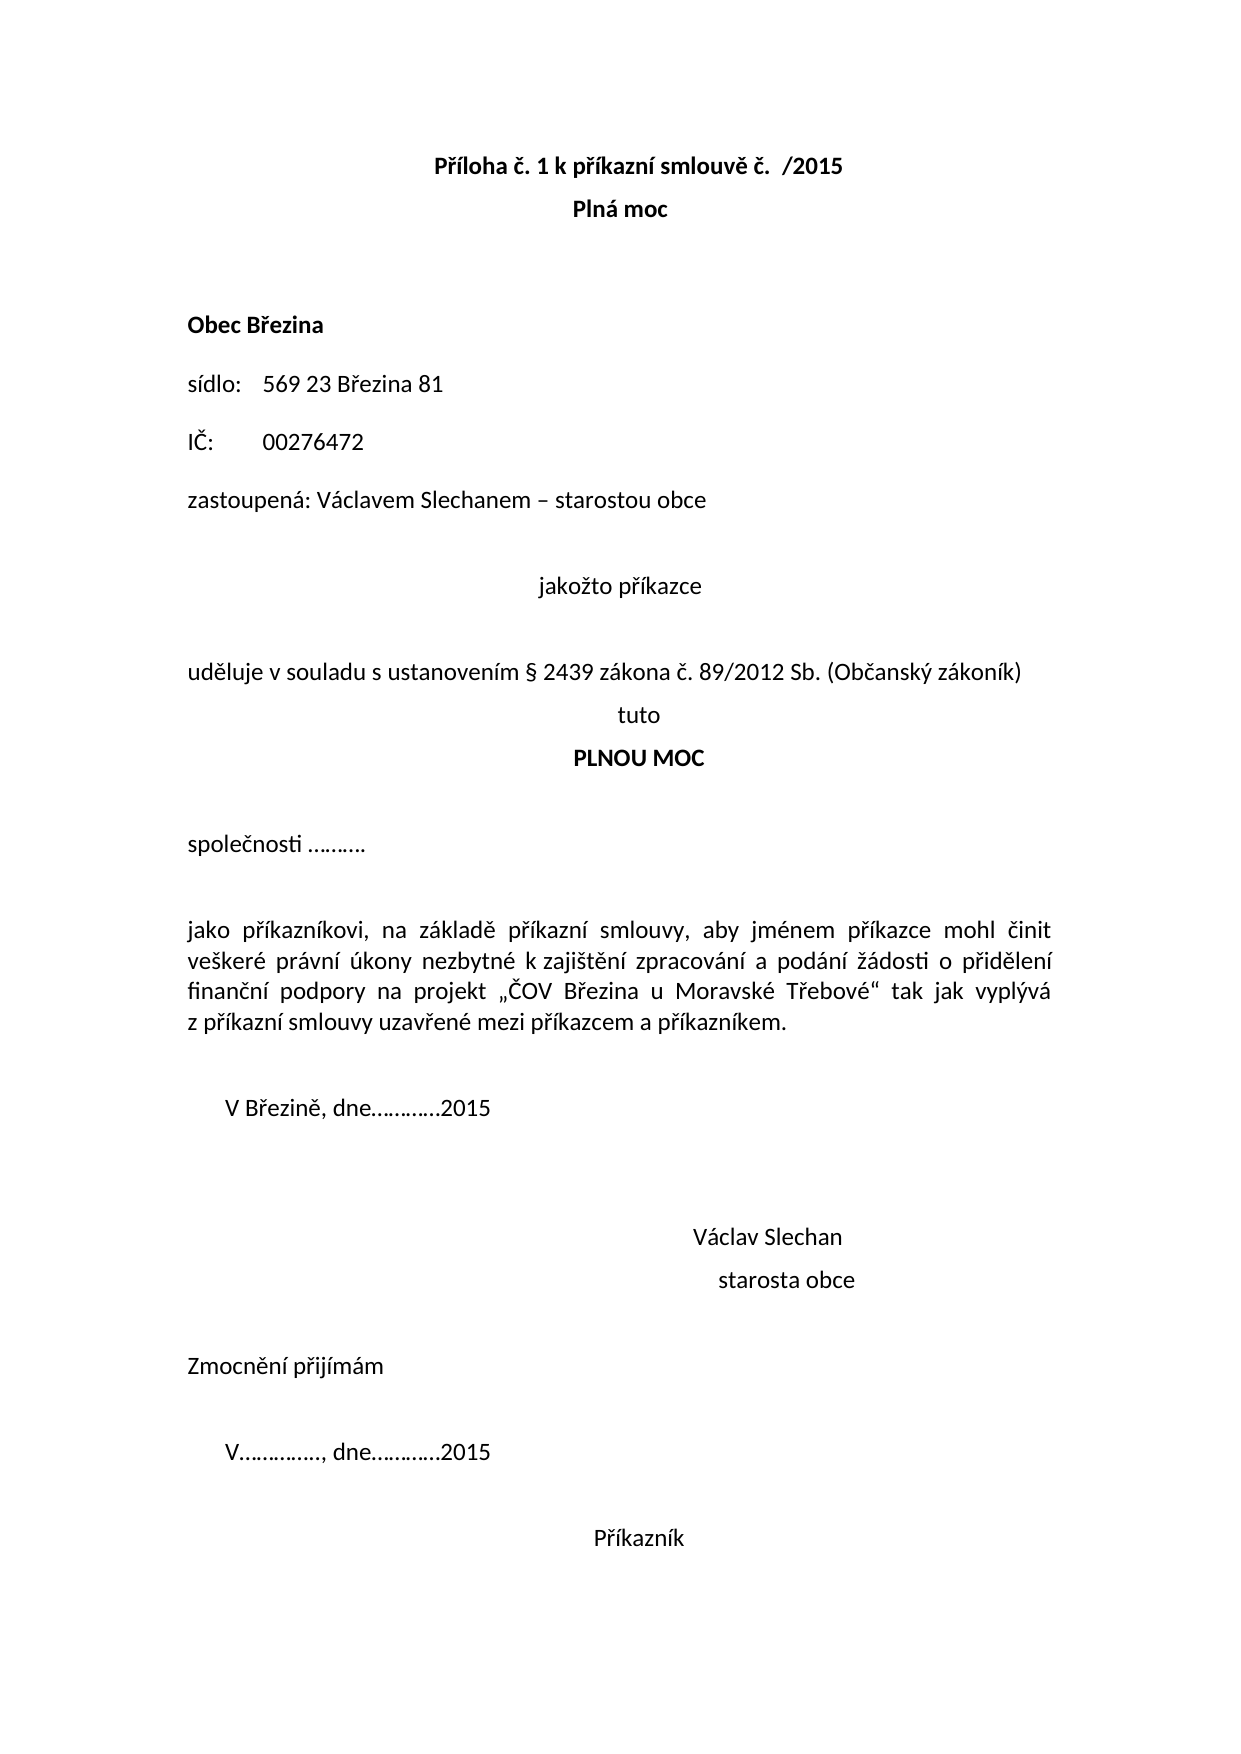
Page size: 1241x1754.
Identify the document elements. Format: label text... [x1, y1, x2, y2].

text starosta obce [225, 1264, 1053, 1294]
text Příloha č. 1 k příkazní smlouvě č. /2015 [225, 150, 1053, 181]
text jakožto příkazce [187, 570, 1053, 601]
text zastoupená: Václavem Slechanem – starostou obce [187, 484, 1053, 515]
text Příkazník [225, 1522, 1053, 1553]
text PLNOU MOC [225, 742, 1053, 773]
text tuto [225, 699, 1053, 730]
text V………….., dne…………2015 [225, 1436, 1053, 1467]
text Zmocnění přijímám [187, 1350, 1053, 1381]
text jako příkazníkovi, na základě příkazní smlouvy, aby jménem příkazce mohl činit veškeré právní úkony nezbytné k zajištění zpracování a podání žádosti o přidělení finanční podpory na projekt „ČOV Březina u Moravské Třebové“ tak jak vyplývá z příkazní smlouvy uzavřené mezi příkazcem a příkazníkem. [187, 914, 1053, 1036]
text V Březině, dne…………2015 [225, 1092, 1053, 1122]
text uděluje v souladu s ustanovením § 2439 zákona č. 89/2012 Sb. (Občanský zákoník) [187, 656, 1053, 687]
text společnosti ………. [187, 828, 1053, 859]
text Václav Slechan [187, 1221, 1053, 1252]
text sídlo: 569 23 Březina 81 [187, 368, 1053, 398]
text IČ: 00276472 [187, 426, 1053, 456]
text Plná moc [187, 193, 1053, 223]
text Obec Březina [187, 309, 1053, 340]
